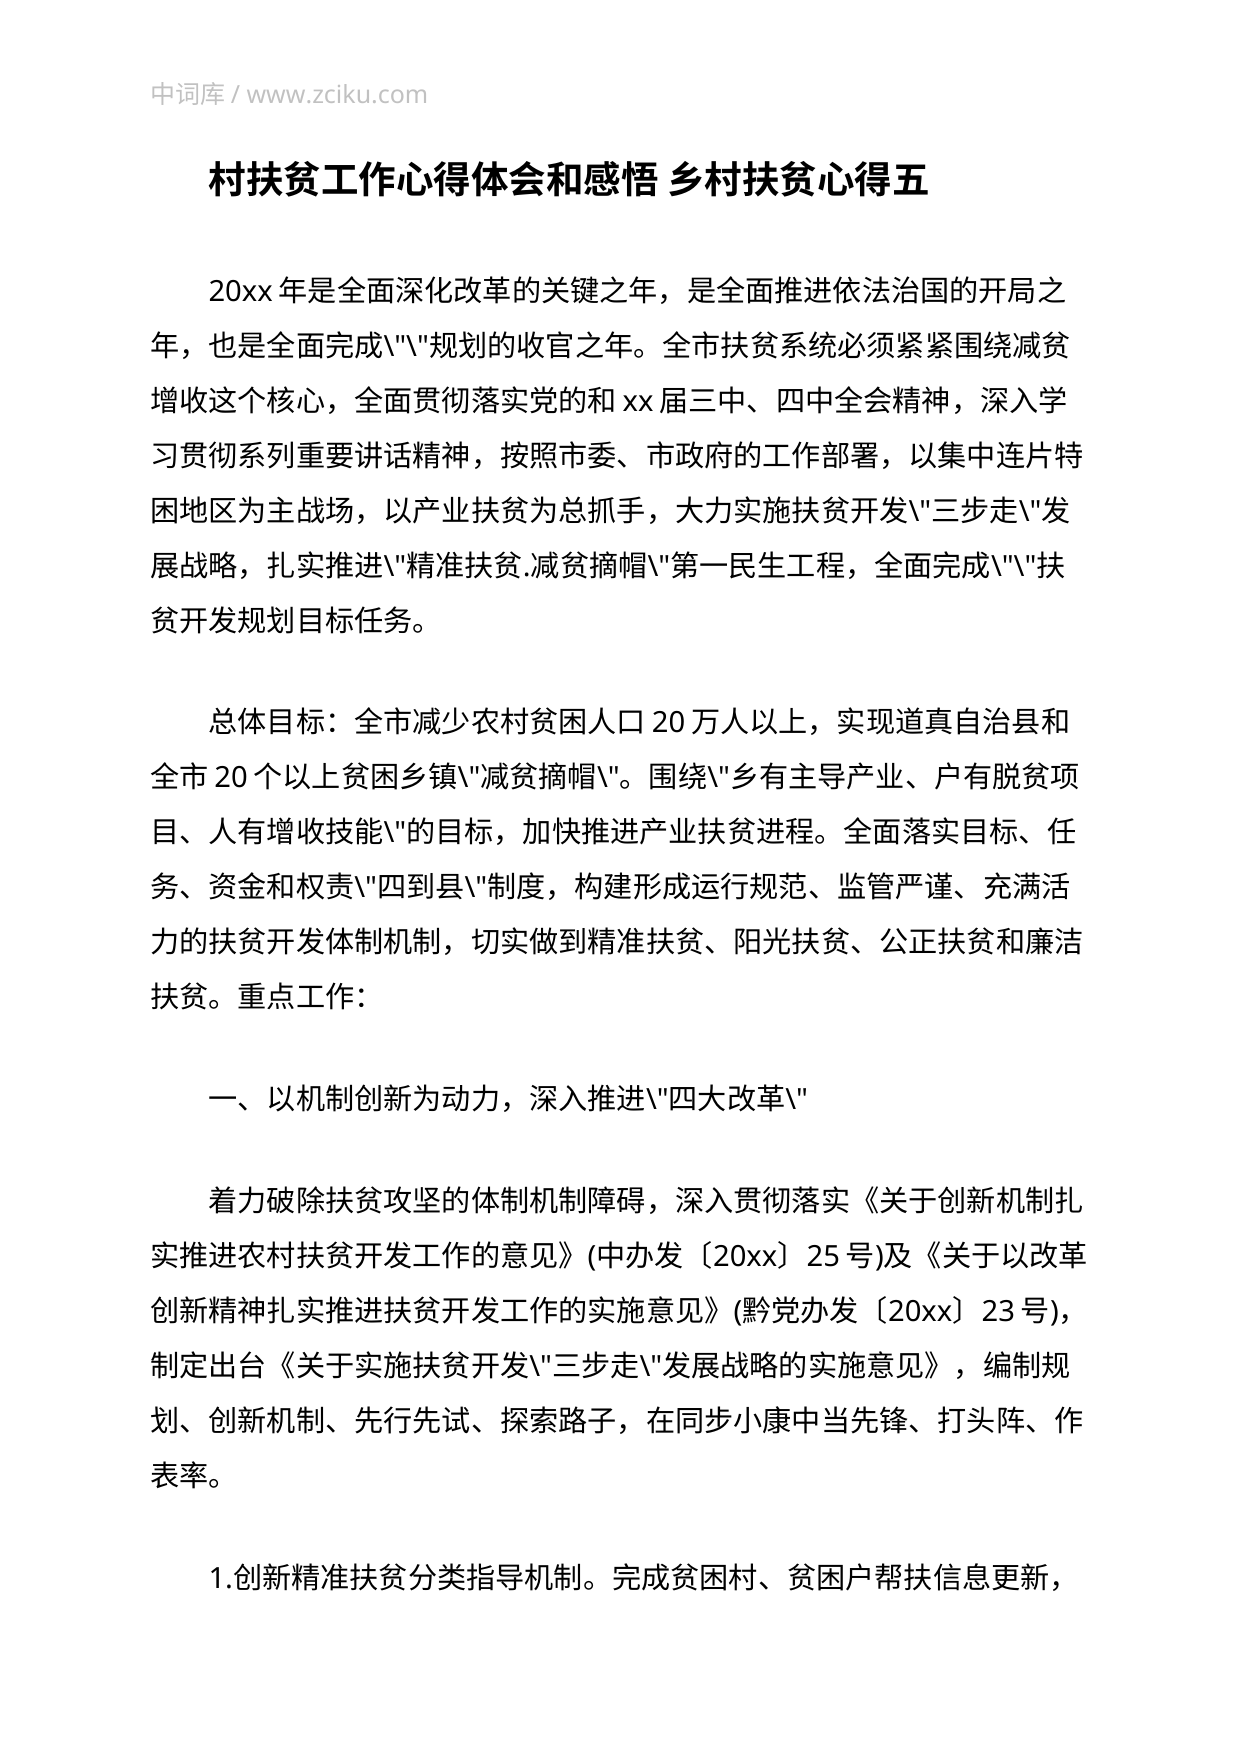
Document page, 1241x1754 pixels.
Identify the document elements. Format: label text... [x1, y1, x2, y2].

text 着力破除扶贫攻坚的体制机制障碍，深入贯彻落实《关于创新机制扎实推进农村扶贫开发工作的意见》(中办发〔20xx〕25号)及《关于以改革创新精神扎实推进扶贫开发工作的实施意见》(黔党办发〔20xx〕23号)，制定出台《关于实施扶贫开发\"三步走\"发展战略的实施意见》，编制规划、创新机制、先行先试、探索路子，在同步小康中当先锋、打头阵、作表率。 [150, 1178, 1090, 1495]
text 20xx年是全面深化改革的关键之年，是全面推进依法治国的开局之年，也是全面完成\"\"规划的收官之年。全市扶贫系统必须紧紧围绕减贫增收这个核心，全面贯彻落实党的和xx届三中、四中全会精神，深入学习贯彻系列重要讲话精神，按照市委、市政府的工作部署，以集中连片特困地区为主战场，以产业扶贫为总抓手，大力实施扶贫开发\"三步走\"发展战略，扎实推进\"精准扶贫.减贫摘帽\"第一民生工程，全面完成\"\"扶贫开发规划目标任务。 [150, 267, 1090, 639]
text 村扶贫工作心得体会和感悟 乡村扶贫心得五 [150, 150, 1090, 204]
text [150, 1554, 1090, 1597]
text 总体目标：全市减少农村贫困人口20万人以上，实现道真自治县和全市20个以上贫困乡镇\"减贫摘帽\"。围绕\"乡有主导产业、户有脱贫项目、人有增收技能\"的目标，加快推进产业扶贫进程。全面落实目标、任务、资金和权责\"四到县\"制度，构建形成运行规范、监管严谨、充满活力的扶贫开发体制机制，切实做到精准扶贫、阳光扶贫、公正扶贫和廉洁扶贫。重点工作： [150, 699, 1090, 1016]
text 一、以机制创新为动力，深入推进\"四大改革\" [150, 1076, 1090, 1118]
